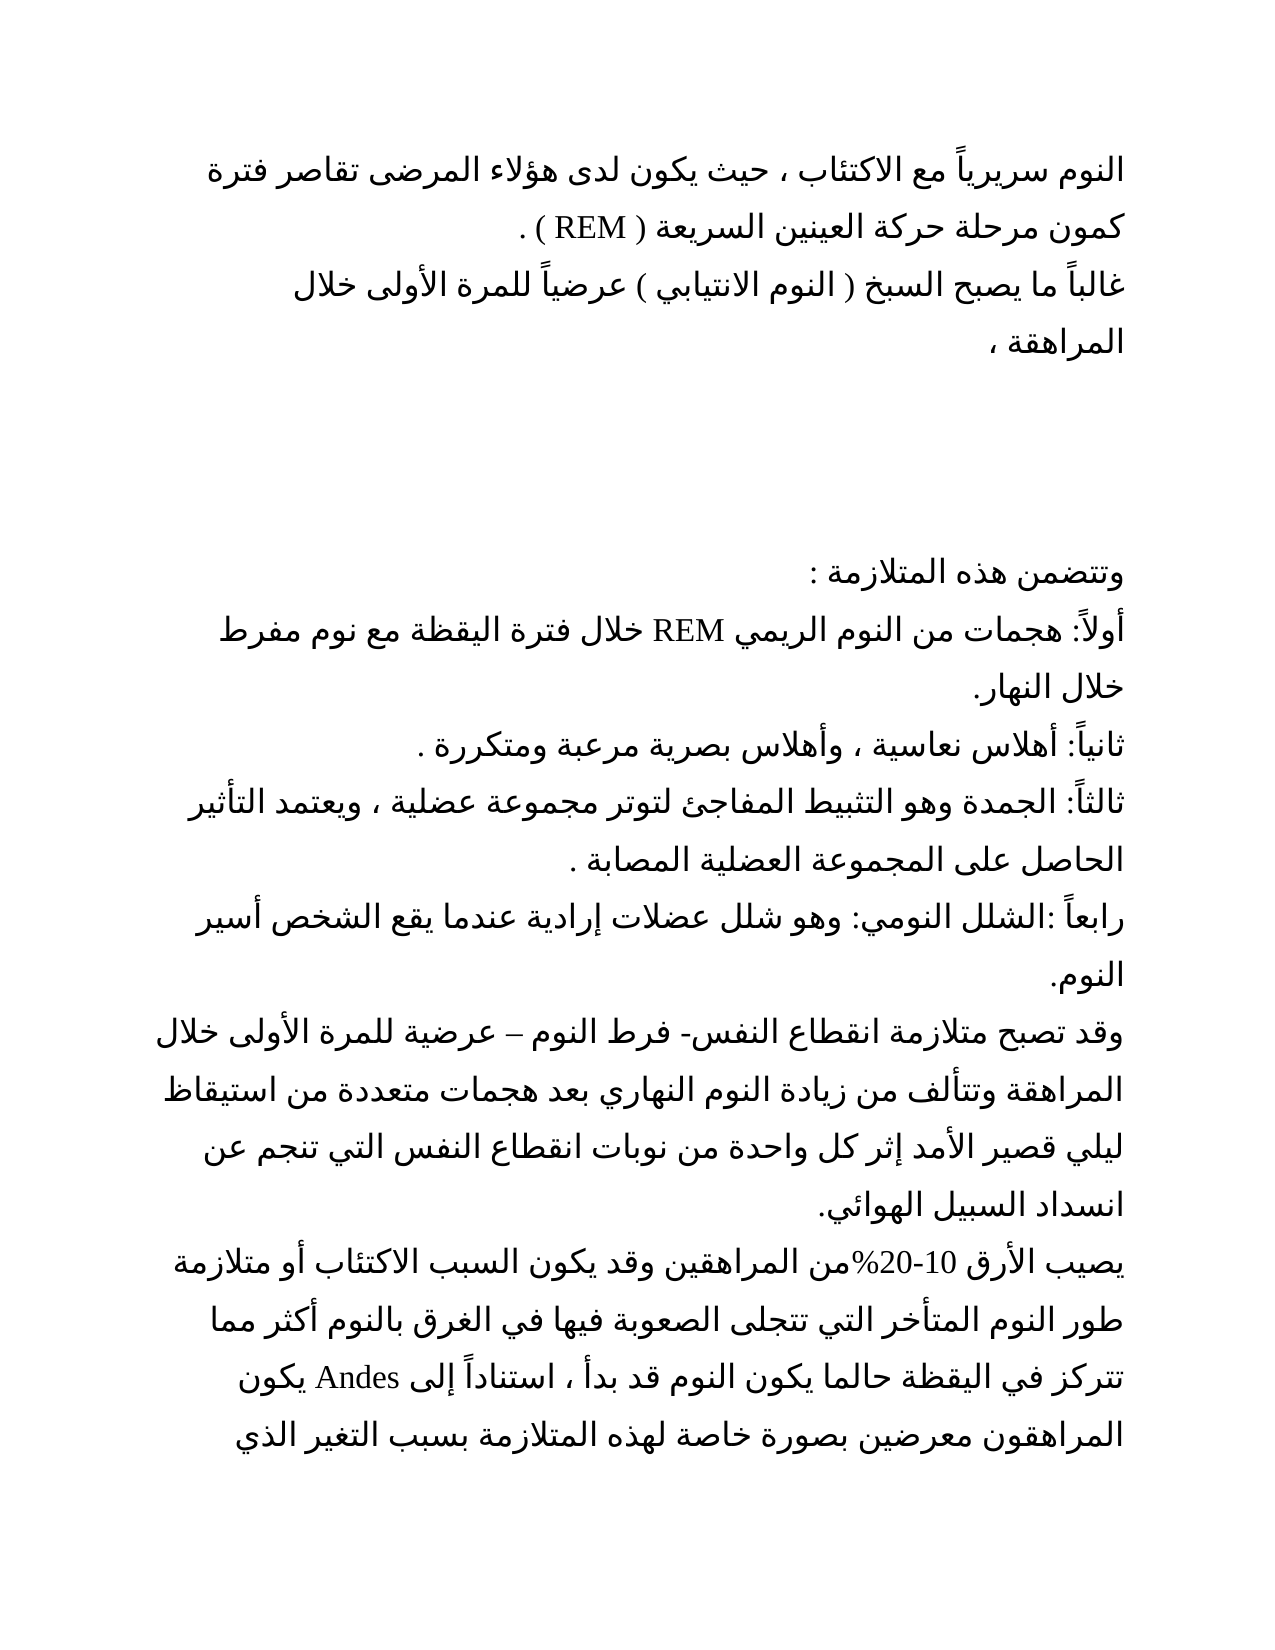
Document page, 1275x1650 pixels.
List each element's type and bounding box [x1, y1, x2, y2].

text [150, 150, 1125, 1453]
